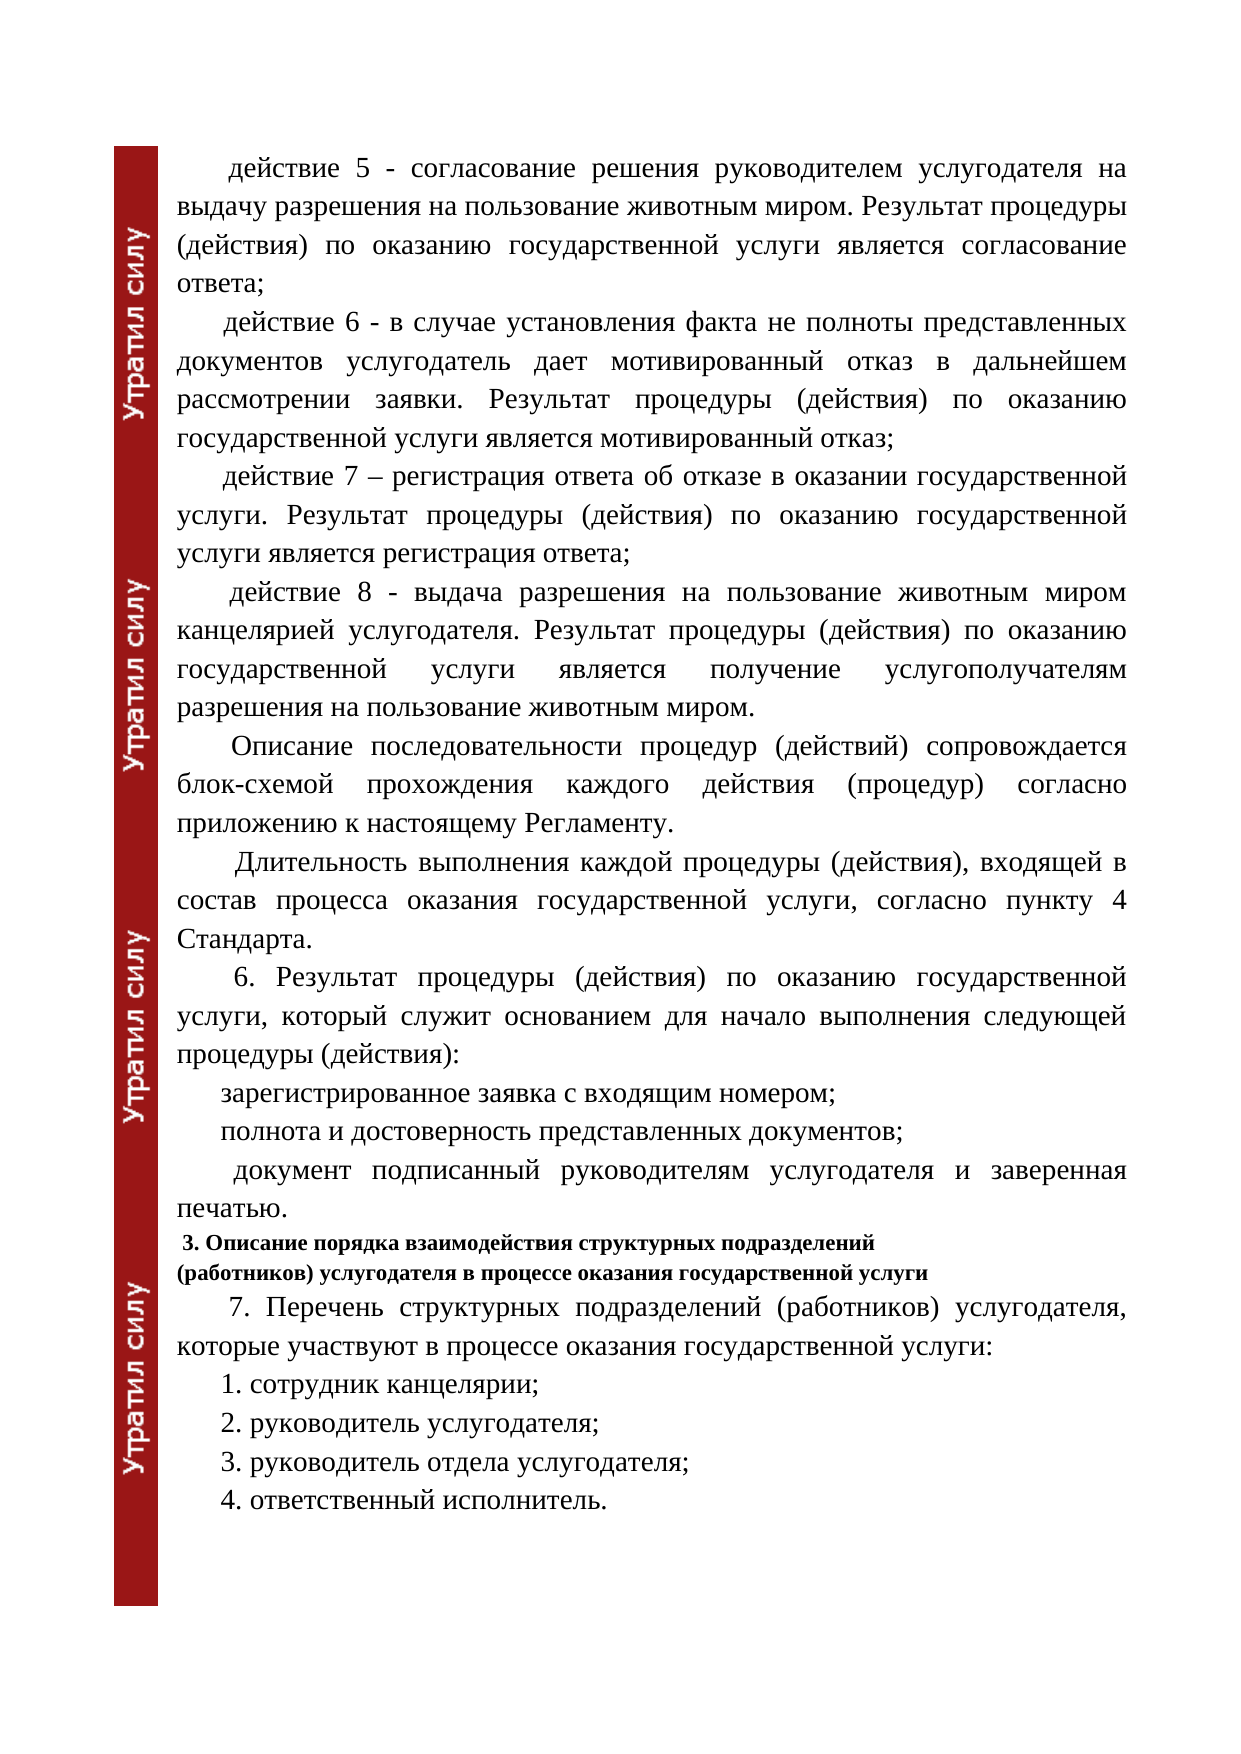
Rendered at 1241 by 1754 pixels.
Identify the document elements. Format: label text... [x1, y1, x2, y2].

text 7. Перечень структурных подразделений (работников) услугодателя, которые участвуют в процессе оказания государственной услуги: [112, 1289, 1128, 1362]
picture [114, 1516, 158, 1606]
text 1. сотрудник канцелярии; [112, 1367, 1128, 1400]
text документ подписанный руководителям услугодателя и заверенная печатью. [112, 1152, 1128, 1224]
picture [114, 1439, 158, 1444]
picture [114, 954, 158, 959]
text зарегистрированное заявка с входящим номером; [112, 1075, 1128, 1108]
picture [114, 1224, 158, 1229]
picture [114, 453, 158, 458]
text действие 7 – регистрация ответа об отказе в оказании государственной услуги. Результат процедуры (действия) по оказанию государственной услуги является регистрация ответа; [112, 458, 1128, 569]
picture [114, 1400, 158, 1405]
text действие 5 - согласование решения руководителем услугодателя на выдачу разрешения на пользование животным миром. Результат процедуры (действия) по оказанию государственной услуги является согласование ответа; [112, 150, 1128, 299]
picture [114, 1477, 158, 1482]
picture [114, 1070, 158, 1075]
picture [114, 1108, 158, 1113]
picture [114, 569, 158, 574]
text полнота и достоверность представленных документов; [112, 1113, 1128, 1147]
text действие 8 - выдача разрешения на пользование животным миром канцелярией услугодателя. Результат процедуры (действия) по оказанию государственной услуги является получение услугополучателям разрешения на пользование животным миром. [112, 574, 1128, 723]
text Описание последовательности процедур (действий) сопровождается блок-схемой прохождения каждого действия (процедур) согласно приложению к настоящему Регламенту. [112, 728, 1128, 839]
picture [114, 1362, 158, 1367]
text действие 6 - в случае установления факта не полноты представленных документов услугодатель дает мотивированный отказ в дальнейшем рассмотрении заявки. Результат процедуры (действия) по оказанию государственной услуги является мотивированный отказ; [112, 304, 1128, 453]
text 4. ответственный исполнитель. [112, 1482, 1128, 1516]
picture [114, 839, 158, 844]
text 3. руководитель отдела услугодателя; [112, 1444, 1128, 1477]
picture [114, 723, 158, 728]
picture [114, 146, 158, 150]
text Длительность выполнения каждой процедуры (действия), входящей в состав процесса оказания государственной услуги, согласно пункту 4 Стандарта. [112, 844, 1128, 954]
text 6. Результат процедуры (действия) по оказанию государственной услуги, который служит основанием для начало выполнения следующей процедуры (действия): [112, 959, 1128, 1070]
picture [114, 1147, 158, 1152]
picture [114, 299, 158, 304]
text 3. Описание порядка взаимодействия структурных подразделений (работников) услугодателя в процессе оказания государственной услуги [112, 1229, 1128, 1286]
text 2. руководитель услугодателя; [112, 1405, 1128, 1439]
